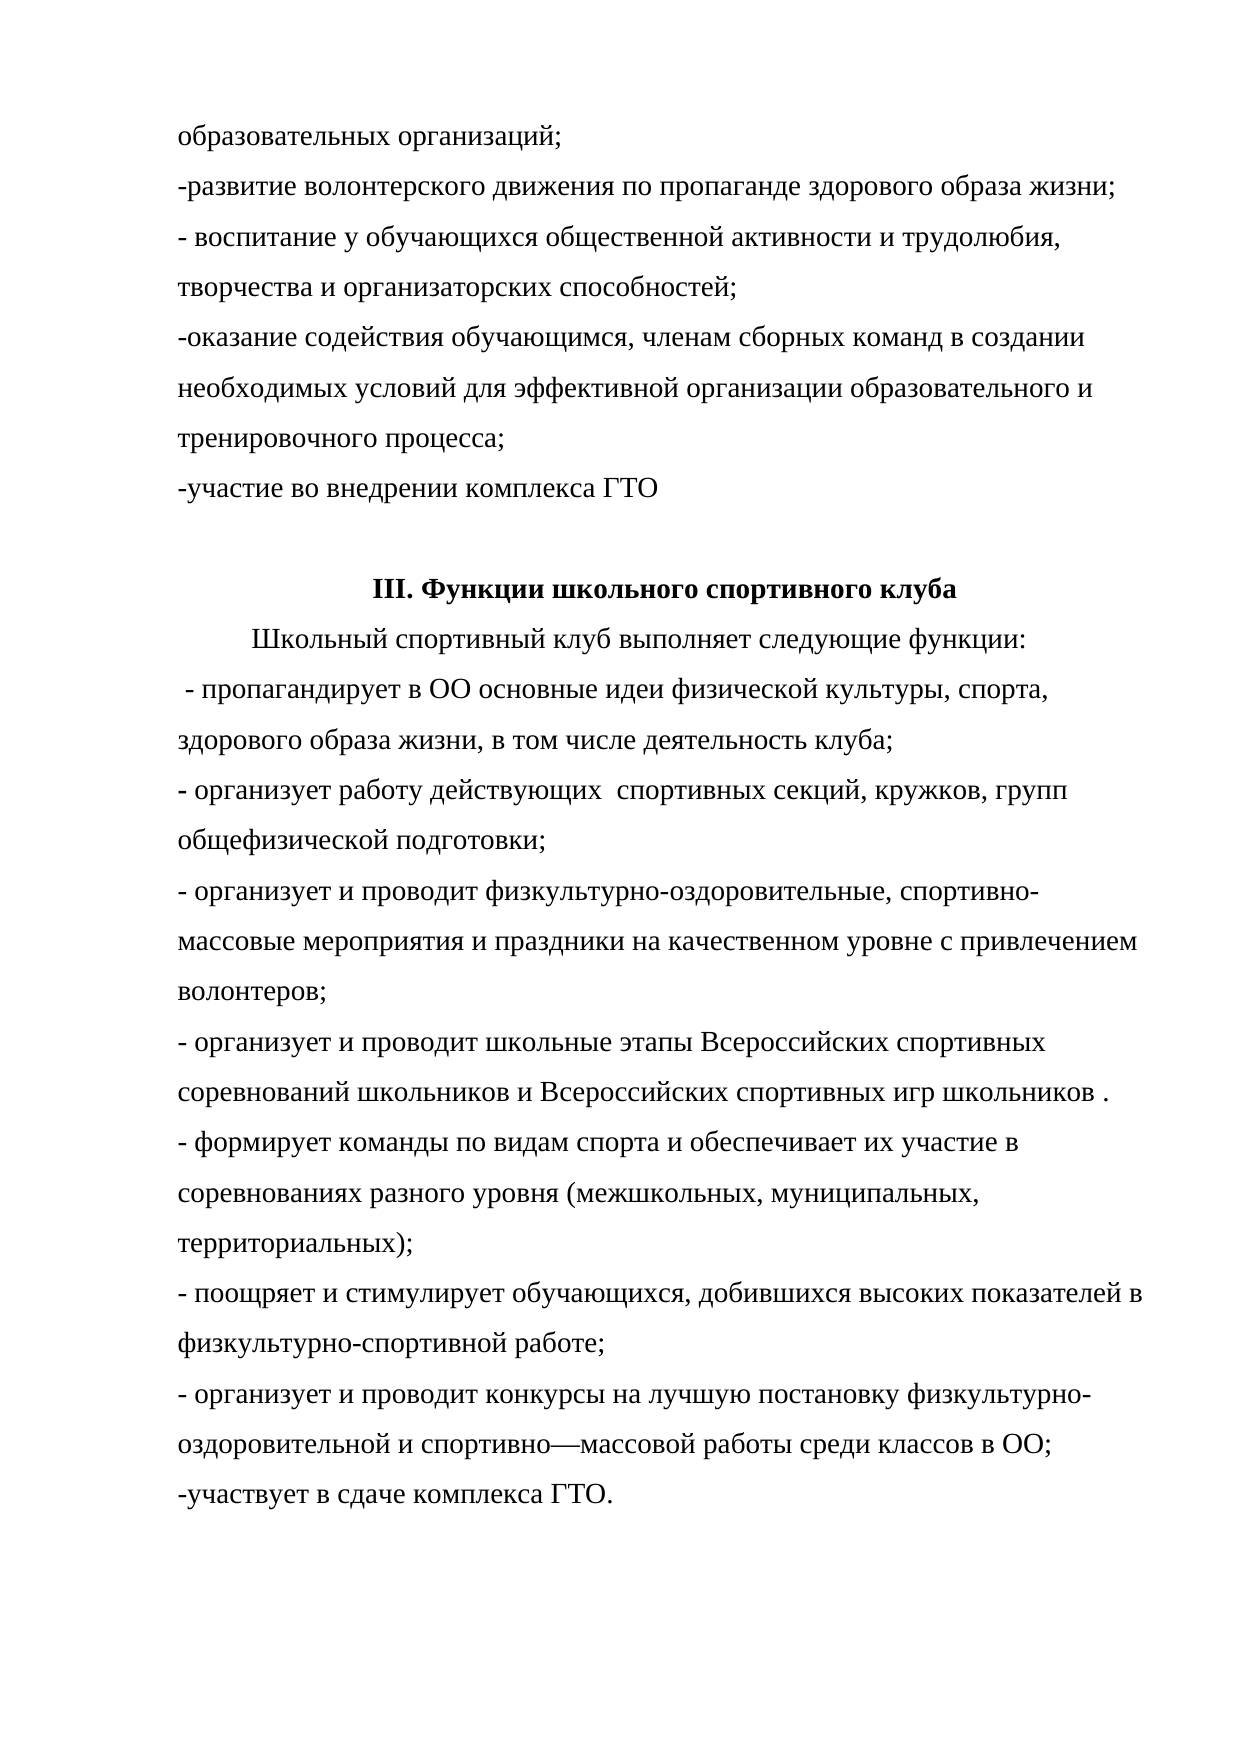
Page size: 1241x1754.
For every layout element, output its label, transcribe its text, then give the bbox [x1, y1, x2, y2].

text - пропагандирует в ОО основные идеи физической культуры, спорта, здорового образа жизни, в том числе деятельность клуба; - организует работу действующих спортивных секций, кружков, групп общефизической подготовки; - организует и проводит физкультурно-оздоровительные, спортивно-массовые мероприятия и праздники на качественном уровне с привлечением волонтеров; - организует и проводит школьные этапы Всероссийских спортивных соревнований школьников и Всероссийских спортивных игр школьников . [177, 672, 1152, 1108]
text - формирует команды по видам спорта и обеспечивает их участие в соревнованиях разного уровня (межшкольных, муниципальных, территориальных); - поощряет и стимулирует обучающихся, добившихся высоких показателей в физкультурно-спортивной работе; - организует и проводит конкурсы на лучшую постановку физкультурно-оздоровительной и спортивно—массовой работы среди классов в ОО; -участвует в сдаче комплекса ГТО. [177, 1124, 1152, 1510]
text III. Функции школьного спортивного клуба [177, 571, 1152, 604]
text Школьный спортивный клуб выполняет следующие функции: [177, 621, 1152, 655]
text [177, 118, 1152, 504]
